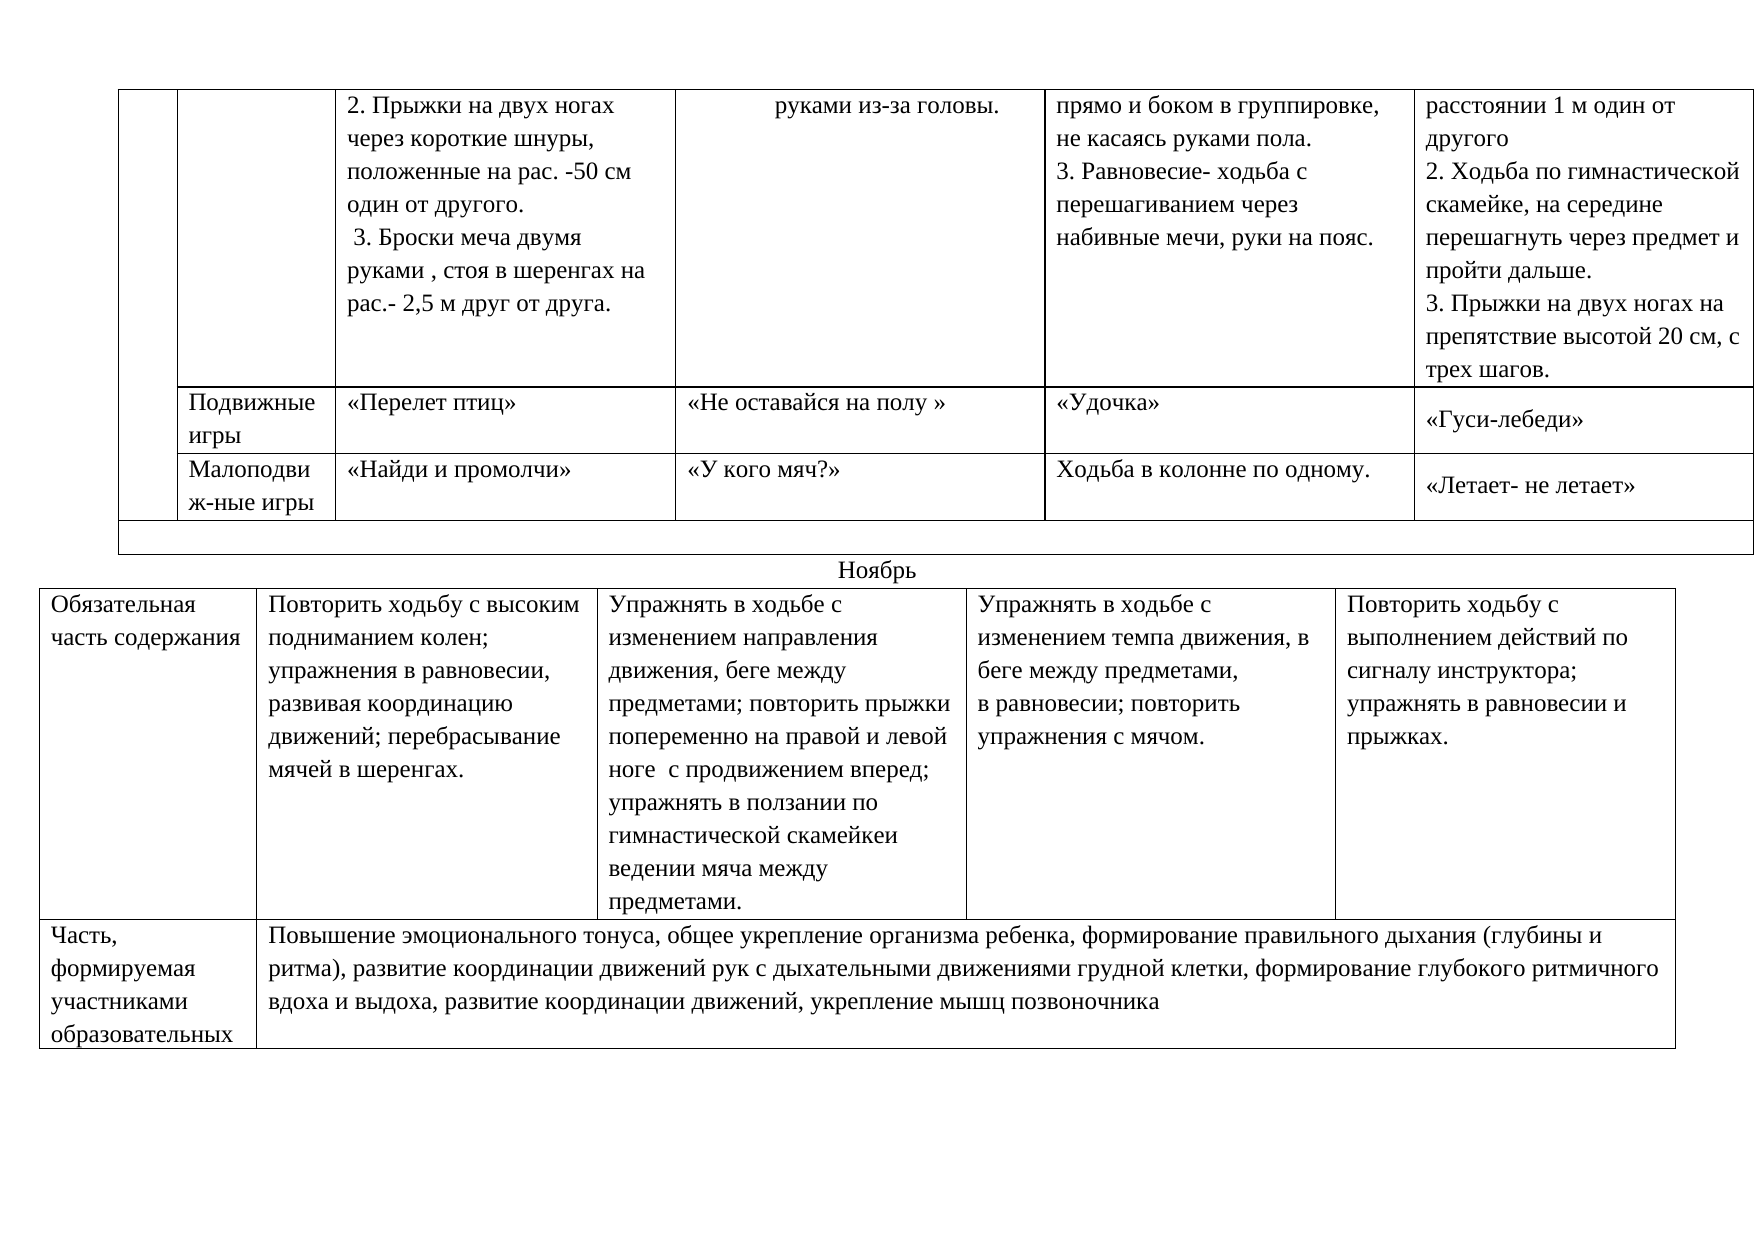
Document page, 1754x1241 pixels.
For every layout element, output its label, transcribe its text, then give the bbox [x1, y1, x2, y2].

table_cell «Перелет птиц» [336, 388, 675, 453]
table_header Упражнять в ходьбе с изменением темпа движения, в беге между предметами, в равновесии; повторить упражнения с мячом. [967, 589, 1335, 919]
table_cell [1046, 90, 1414, 386]
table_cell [336, 90, 675, 386]
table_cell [1415, 90, 1753, 386]
table_cell «У кого мяч?» [676, 454, 1044, 520]
table_header Повторить ходьбу с выполнением действий по сигналу инструктора; упражнять в равновесии и прыжках. [1336, 589, 1675, 919]
table_cell «Не оставайся на полу » [676, 388, 1044, 453]
table_header Упражнять в ходьбе с изменением направления движения, беге между предметами; повторить прыжки попеременно на правой и левой ноге с продвижением вперед; упражнять в ползании по гимнастической скамейкеи ведении мяча между предметами. [598, 589, 966, 919]
table_cell [119, 521, 1753, 554]
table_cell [676, 90, 1044, 386]
table_cell «Гуси-лебеди» [1415, 388, 1753, 453]
table_header Повторить ходьбу с высоким подниманием колен; упражнения в равновесии, развивая координацию движений; перебрасывание мячей в шеренгах. [257, 589, 597, 919]
table_cell «Летает- не летает» [1415, 454, 1753, 520]
table_header Обязательная часть содержания [40, 589, 256, 919]
table_cell «Удочка» [1046, 388, 1414, 453]
table_cell Ходьба в колонне по одному. [1046, 454, 1414, 520]
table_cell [257, 920, 1675, 1048]
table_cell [40, 920, 256, 1048]
table_cell Подвижные игры [178, 388, 335, 453]
text Ноябрь [118, 555, 1636, 584]
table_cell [178, 90, 335, 386]
table_cell Малоподвиж-ные игры [178, 454, 335, 520]
table_cell «Найди и промолчи» [336, 454, 675, 520]
